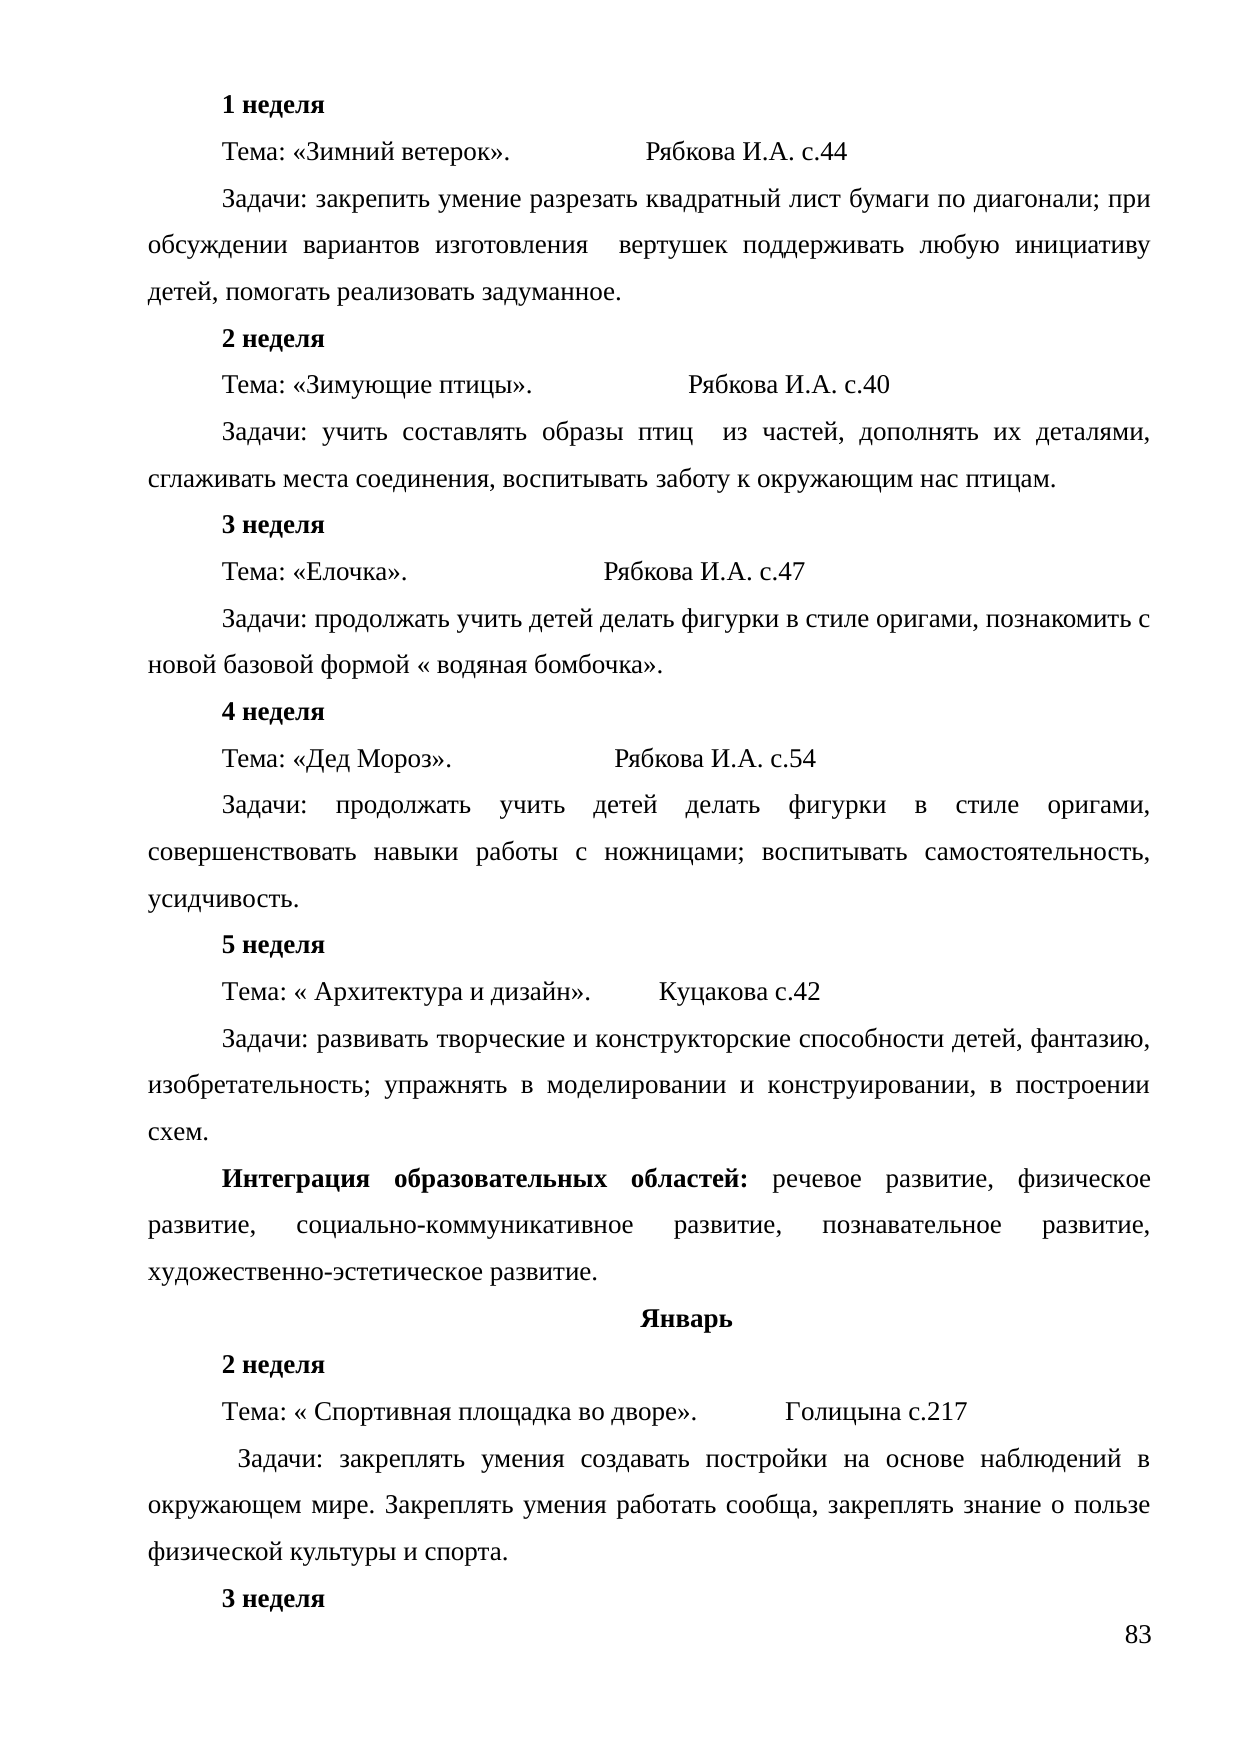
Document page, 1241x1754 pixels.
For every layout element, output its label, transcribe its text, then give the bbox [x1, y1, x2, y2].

text Задачи: развивать творческие и конструкторские способности детей, фантазию, изобретательность; упражнять в моделировании и конструировании, в построении схем. [148, 1022, 1152, 1146]
text 4 неделя [148, 695, 1152, 726]
text 2 неделя [148, 1349, 1152, 1380]
text Задачи: учить составлять образы птиц из частей, дополнять их деталями, сглаживать места соединения, воспитывать заботу к окружающим нас птицам. [148, 415, 1152, 493]
text 3 неделя [148, 509, 1152, 540]
text Тема: «Зимующие птицы». Рябкова И.А. с.40 [148, 369, 1152, 400]
text 1 неделя [148, 89, 1152, 120]
text Тема: «Дед Мороз». Рябкова И.А. с.54 [148, 742, 1152, 773]
text Тема: «Елочка». Рябкова И.А. с.47 [148, 555, 1152, 586]
text Январь [148, 1302, 1152, 1333]
text 5 неделя [148, 929, 1152, 960]
text Тема: «Зимний ветерок». Рябкова И.А. с.44 [148, 135, 1152, 166]
text Задачи: продолжать учить детей делать фигурки в стиле оригами, познакомить с новой базовой формой « водяная бомбочка». [148, 602, 1152, 680]
text 3 неделя [148, 1582, 1152, 1613]
text Тема: « Архитектура и дизайн». Куцакова с.42 [148, 975, 1152, 1006]
text Задачи: закрепить умение разрезать квадратный лист бумаги по диагонали; при обсуждении вариантов изготовления вертушек поддерживать любую инициативу детей, помогать реализовать задуманное. [148, 182, 1152, 306]
text Тема: « Спортивная площадка во дворе». Голицына с.217 [148, 1395, 1152, 1426]
text Задачи: закреплять умения создавать постройки на основе наблюдений в окружающем мире. Закреплять умения работать сообща, закреплять знание о пользе физической культуры и спорта. [148, 1442, 1152, 1566]
text 2 неделя [148, 322, 1152, 353]
text Задачи: продолжать учить детей делать фигурки в стиле оригами, совершенствовать навыки работы с ножницами; воспитывать самостоятельность, усидчивость. [148, 789, 1152, 913]
